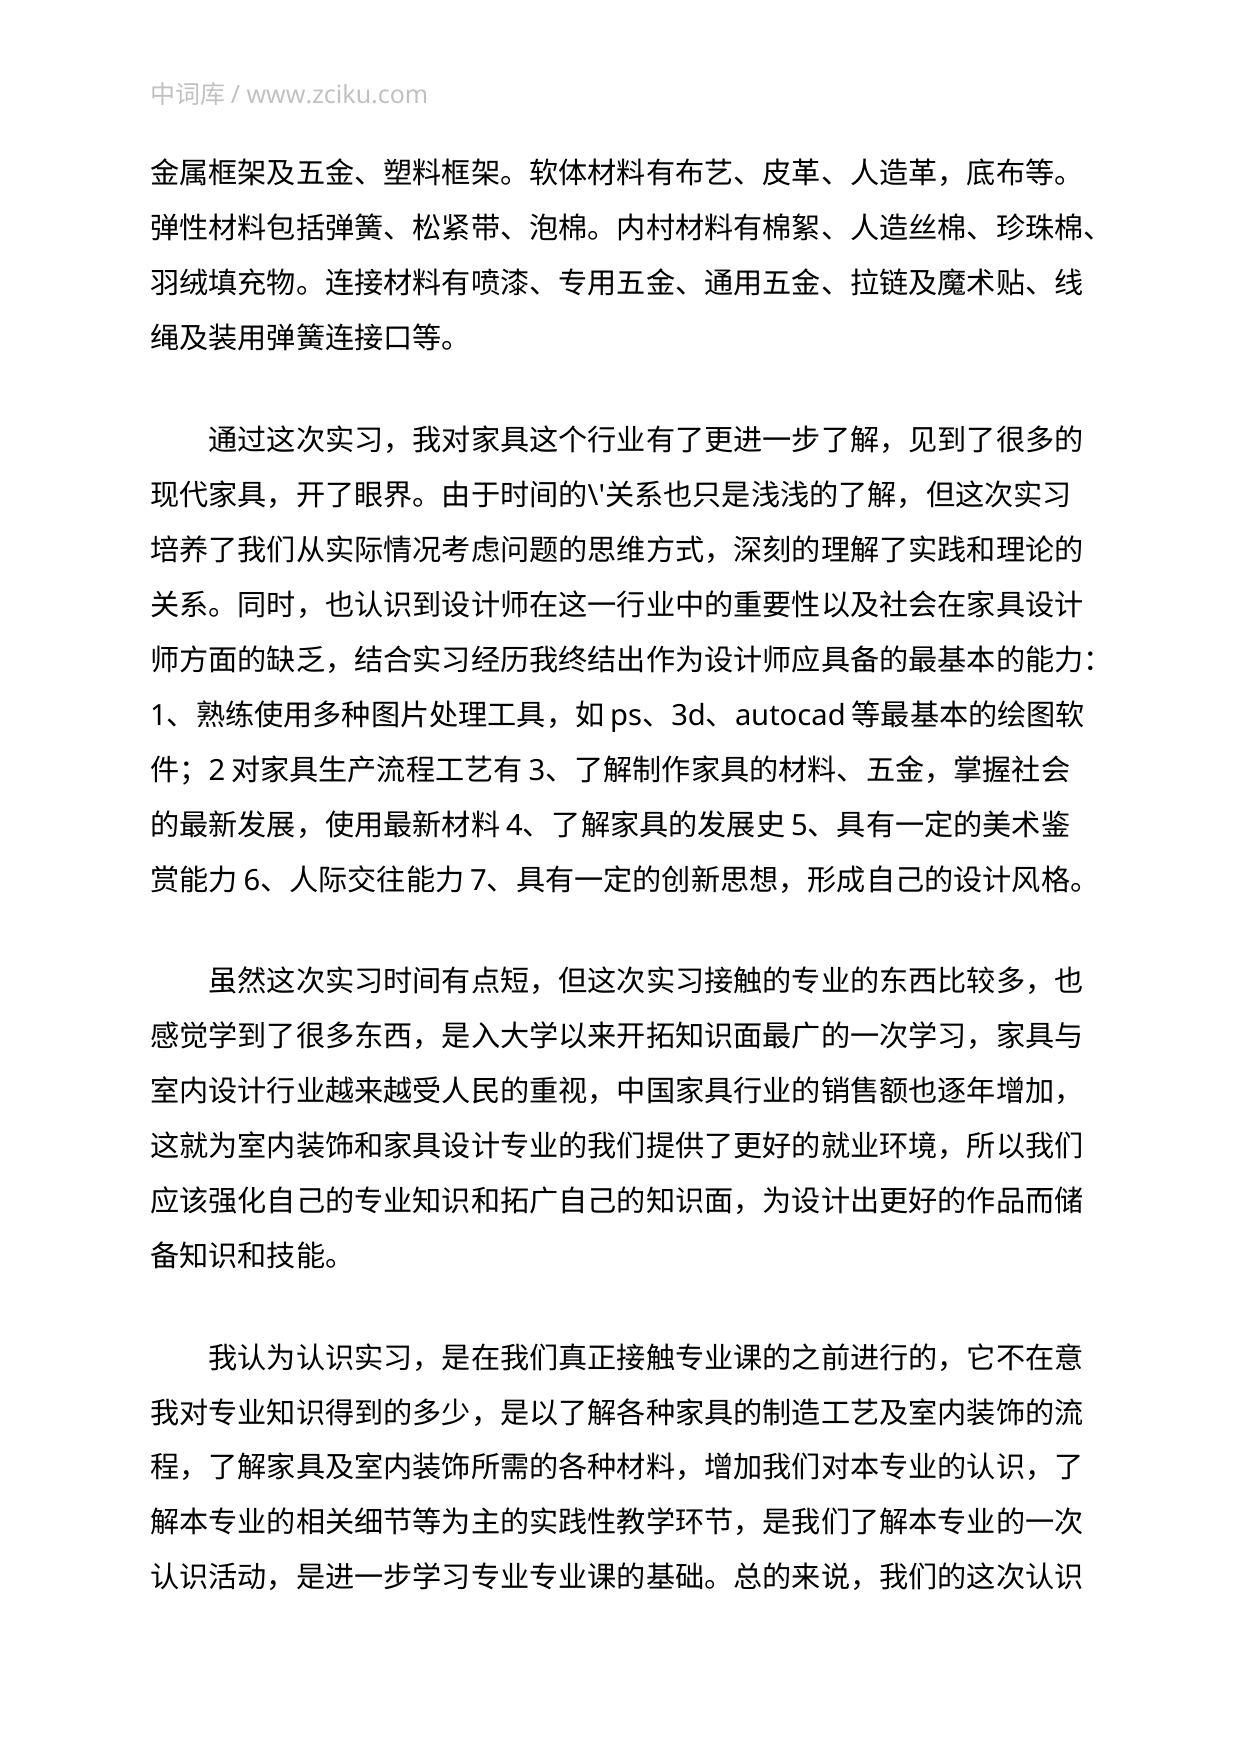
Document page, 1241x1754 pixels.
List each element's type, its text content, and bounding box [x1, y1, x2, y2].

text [150, 1334, 1090, 1596]
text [150, 150, 1090, 357]
text 通过这次实习，我对家具这个行业有了更进一步了解，见到了很多的现代家具，开了眼界。由于时间的\'关系也只是浅浅的了解，但这次实习培养了我们从实际情况考虑问题的思维方式，深刻的理解了实践和理论的关系。同时，也认识到设计师在这一行业中的重要性以及社会在家具设计师方面的缺乏，结合实习经历我终结出作为设计师应具备的最基本的能力：1、熟练使用多种图片处理工具，如ps、3d、autocad等最基本的绘图软件；2对家具生产流程工艺有3、了解制作家具的材料、五金，掌握社会的最新发展，使用最新材料4、了解家具的发展史5、具有一定的美术鉴赏能力6、人际交往能力7、具有一定的创新思想，形成自己的设计风格。 [150, 416, 1090, 898]
text 虽然这次实习时间有点短，但这次实习接触的专业的东西比较多，也感觉学到了很多东西，是入大学以来开拓知识面最广的一次学习，家具与室内设计行业越来越受人民的重视，中国家具行业的销售额也逐年增加，这就为室内装饰和家具设计专业的我们提供了更好的就业环境，所以我们应该强化自己的专业知识和拓广自己的知识面，为设计出更好的作品而储备知识和技能。 [150, 958, 1090, 1275]
